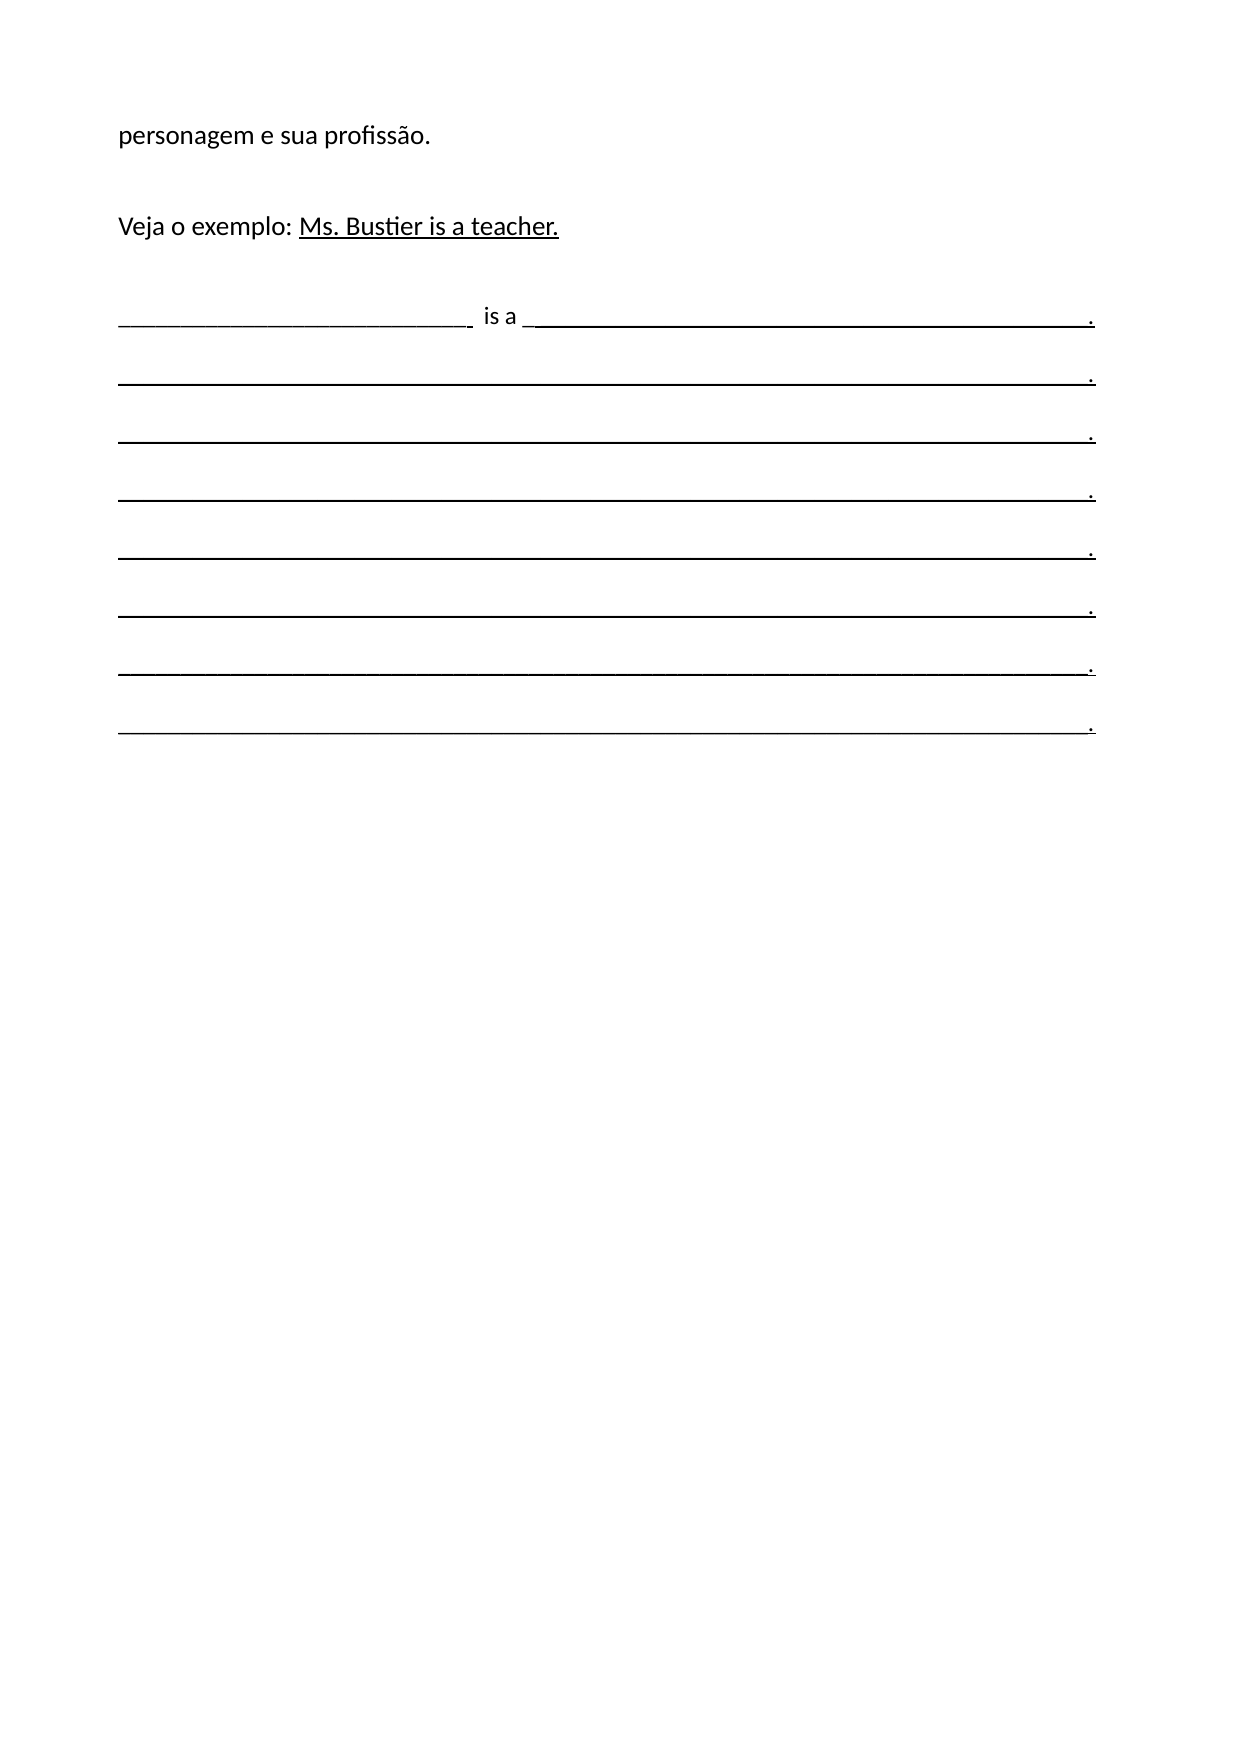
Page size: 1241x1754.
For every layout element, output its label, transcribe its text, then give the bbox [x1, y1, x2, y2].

text ______________________________________________________________________________. [118, 707, 1152, 737]
text ______________________________________________________________________________. [118, 532, 1152, 563]
text Veja o exemplo: Ms. Bustier is a teacher. [118, 209, 1152, 242]
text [118, 118, 1152, 151]
text ______________________________________________________________________________. [118, 591, 1152, 621]
text ______________________________________________________________________________. [118, 358, 1152, 388]
text ______________________________________________________________________________. [118, 474, 1152, 505]
text ____________________________ is a _ ____________________________________________. [118, 300, 1152, 330]
text ______________________________________________________________________________. [118, 416, 1152, 447]
text ______________________________________________________________________________. [118, 649, 1152, 679]
